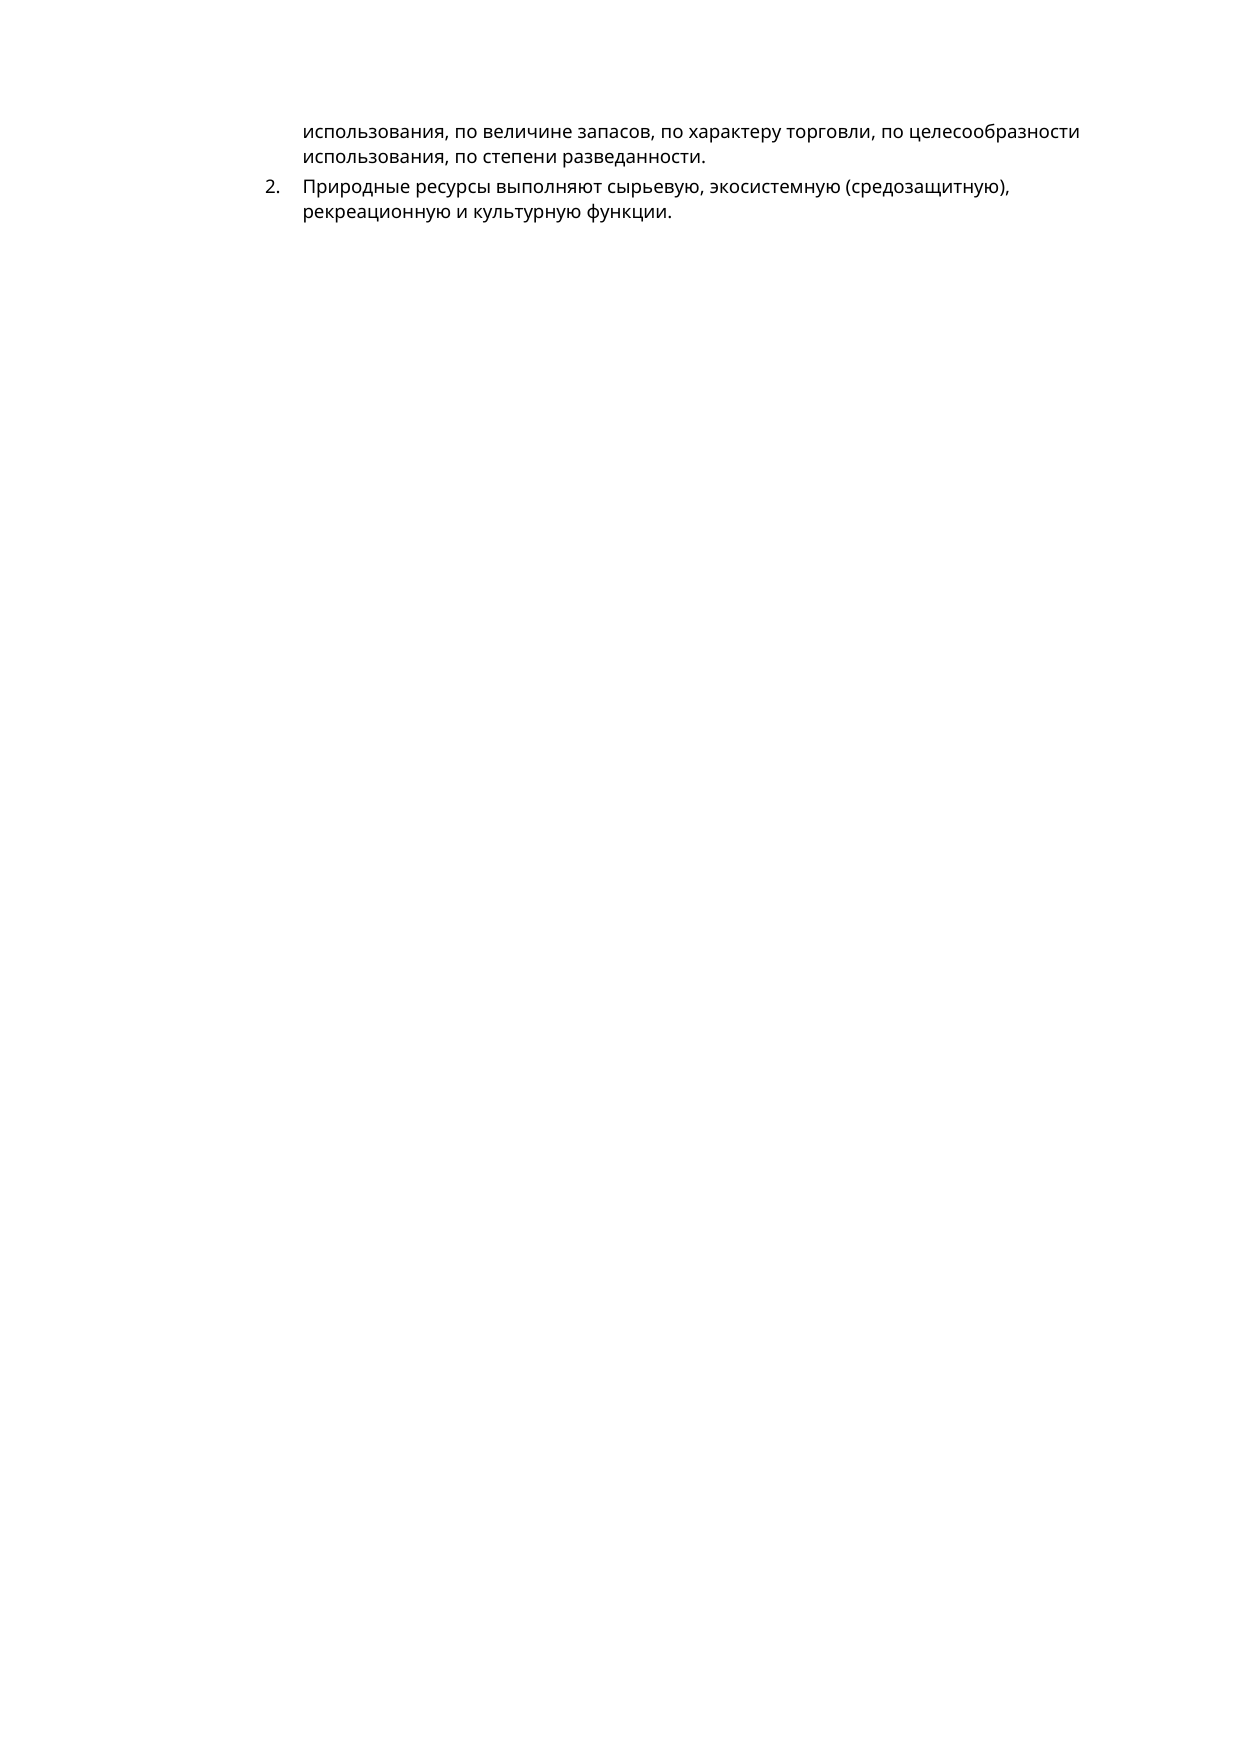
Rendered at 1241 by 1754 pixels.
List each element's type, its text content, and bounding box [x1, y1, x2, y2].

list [265, 118, 1152, 169]
list Природные ресурсы выполняют сырьевую, экосистемную (средозащитную), рекреационную и культурную функции. [265, 173, 1152, 224]
